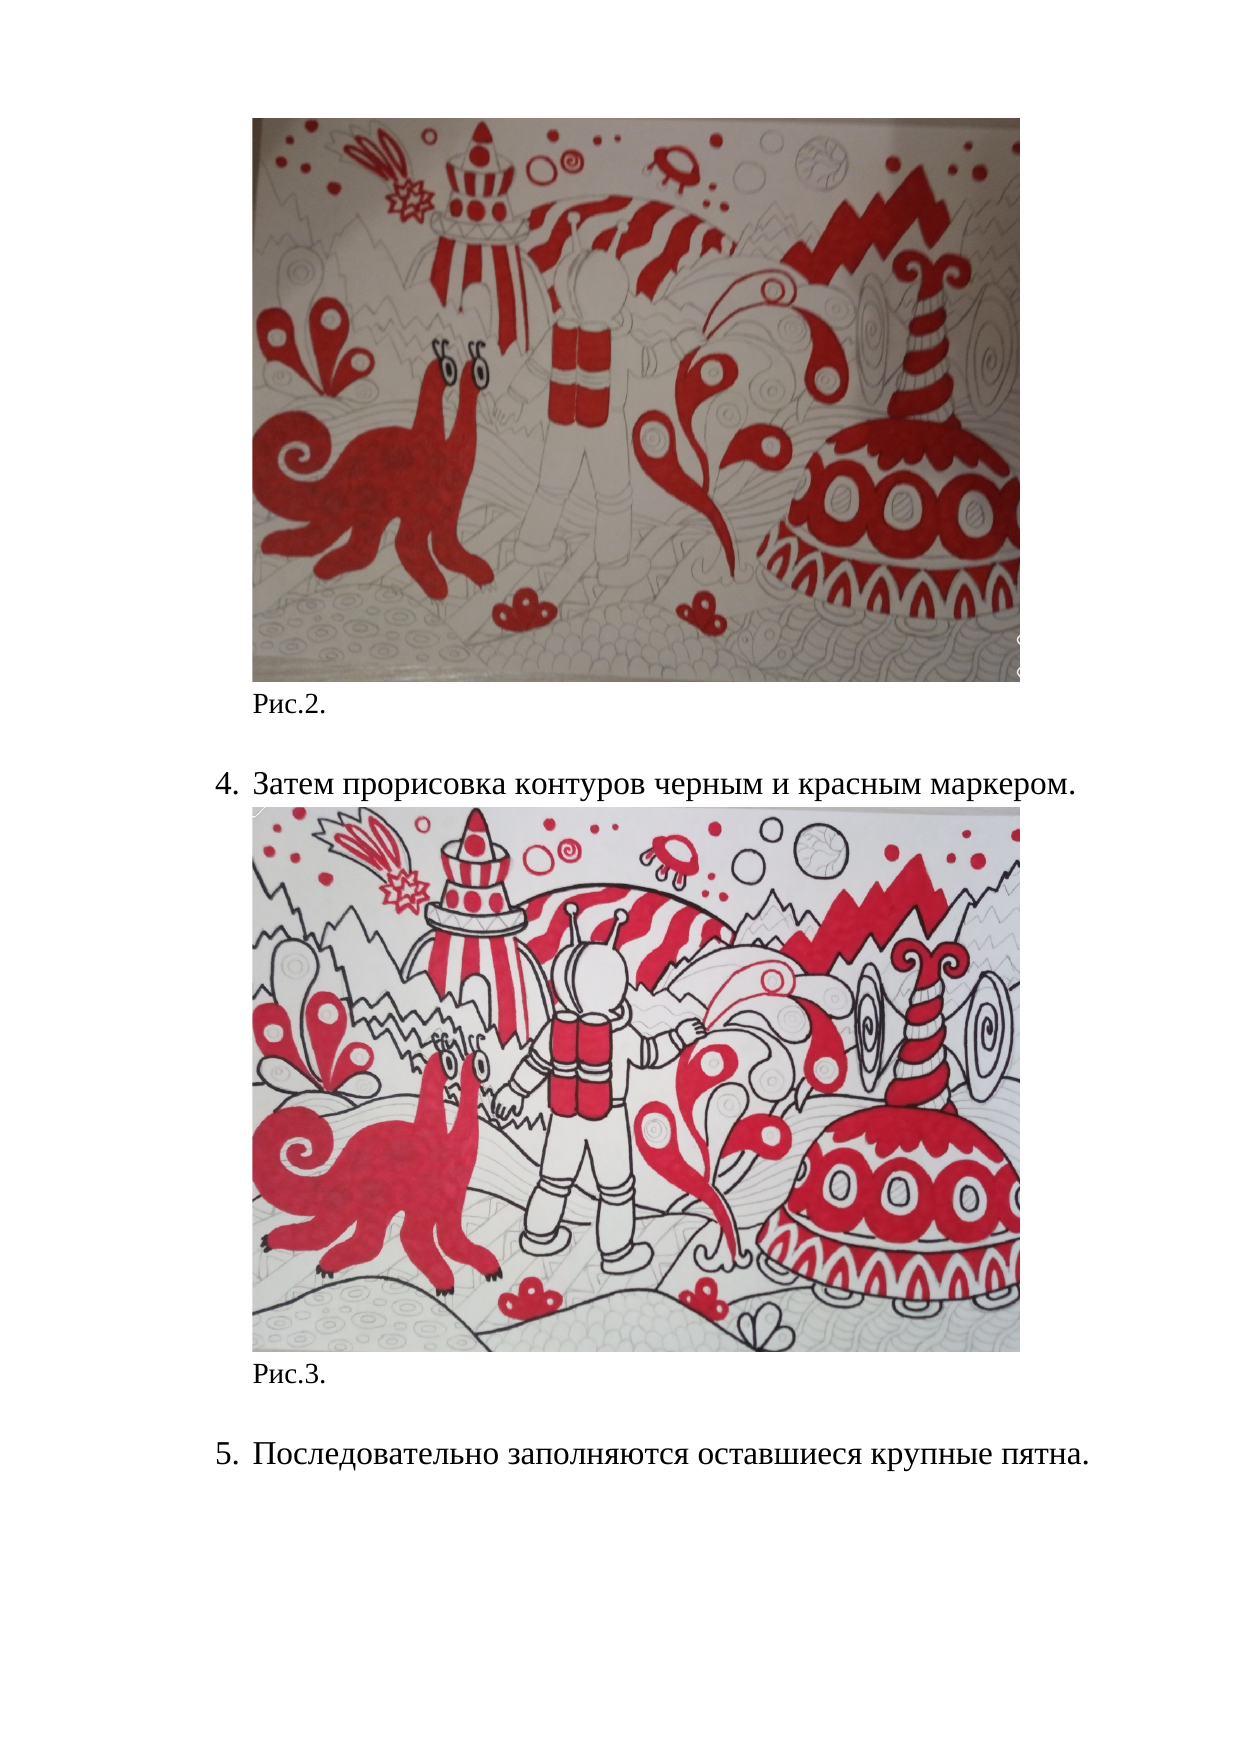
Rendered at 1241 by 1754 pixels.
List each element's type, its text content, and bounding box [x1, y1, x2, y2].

picture [252, 807, 1020, 1352]
list Последовательно заполняются оставшиеся крупные пятна. [215, 1433, 1152, 1471]
list Рис.2. [252, 686, 1152, 719]
picture [252, 118, 1020, 682]
list Затем прорисовка контуров черным и красным маркером. [215, 763, 1152, 801]
list Рис.3. [252, 1356, 1152, 1389]
